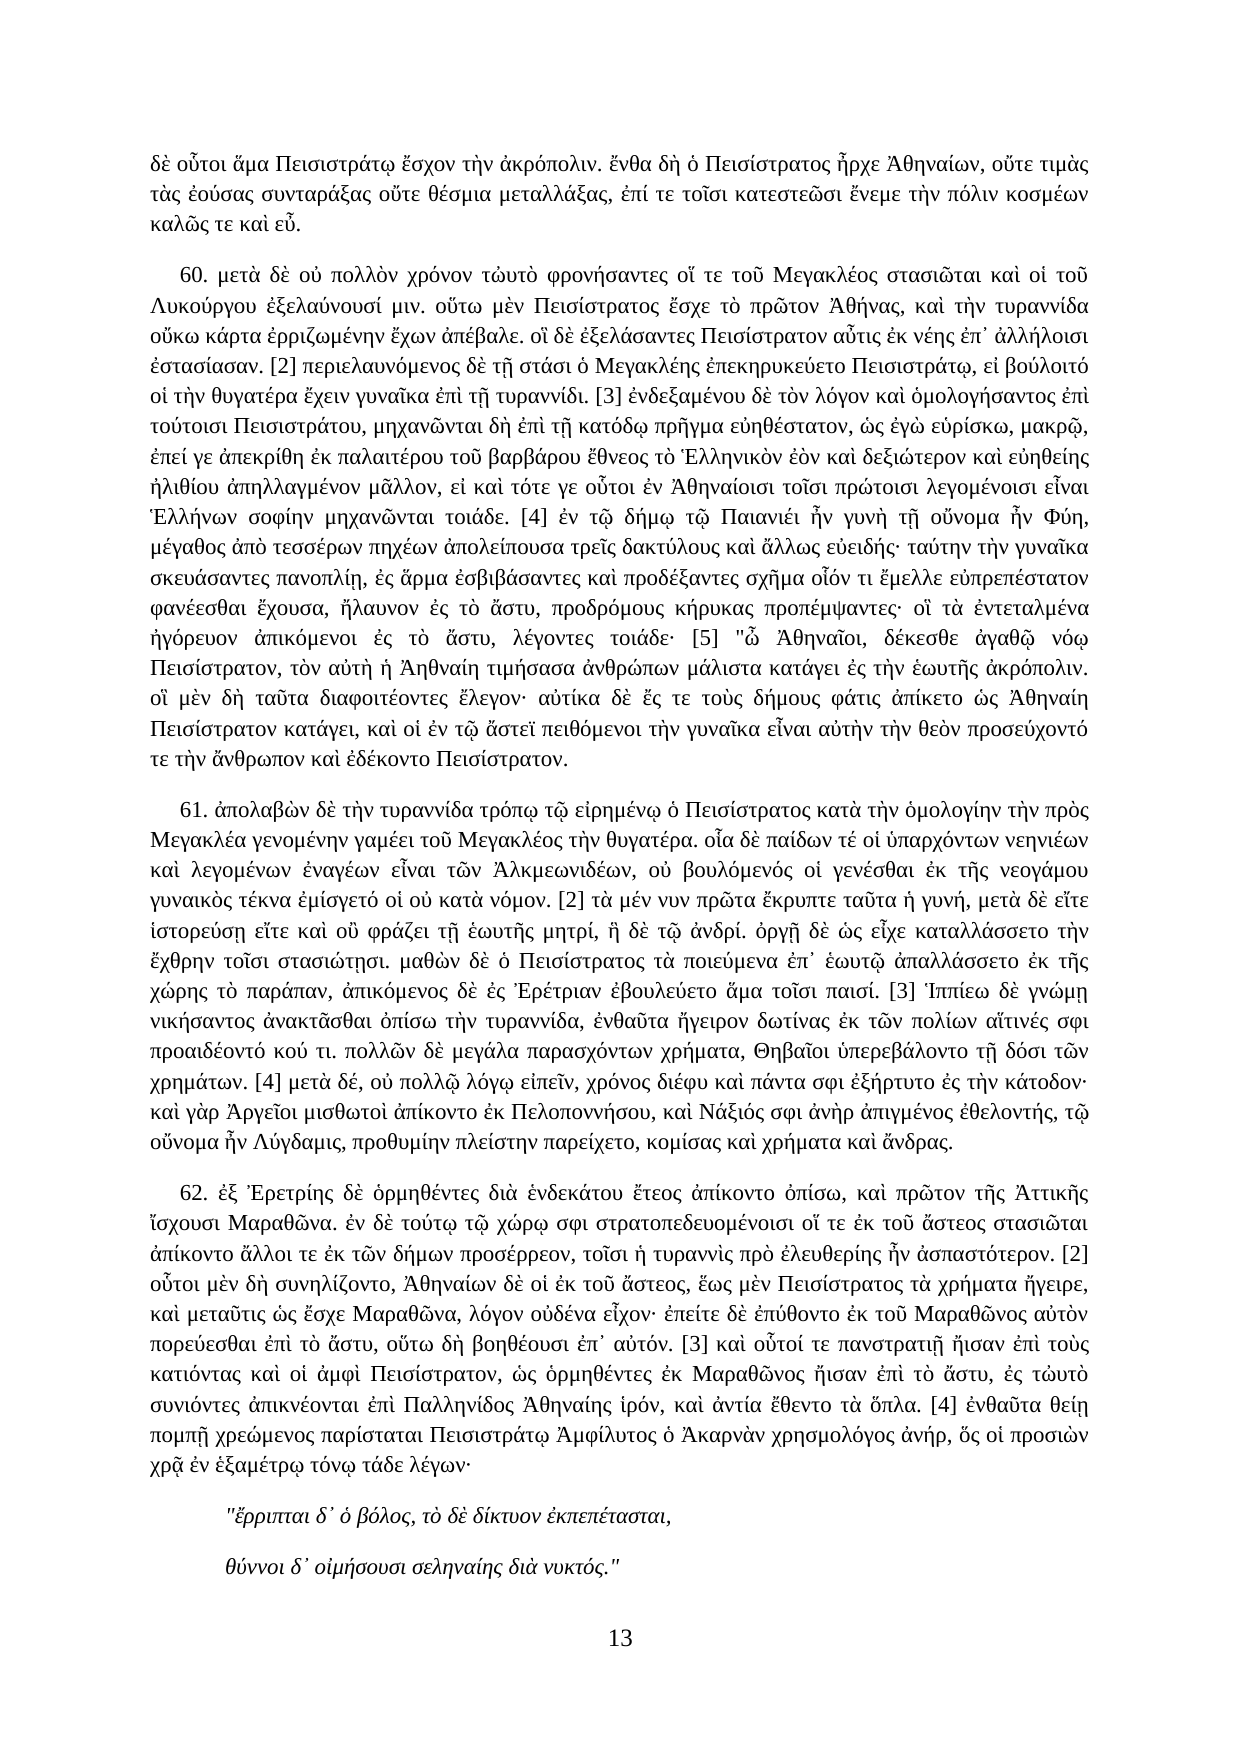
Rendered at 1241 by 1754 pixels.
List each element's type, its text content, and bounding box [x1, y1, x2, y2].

text "ἔρριπται δ᾽ ὁ βόλος, τὸ δὲ δίκτυον ἐκπεπέτασται, [150, 1502, 1090, 1528]
text 60. μετὰ δὲ οὐ πολλὸν χρόνον τὠυτὸ φρονήσαντες οἵ τε τοῦ Μεγακλέος στασιῶται καὶ οἱ τοῦ Λυκούργου ἐξελαύνουσί μιν. οὕτω μὲν Πεισίστρατος ἔσχε τὸ πρῶτον Ἀθήνας, καὶ τὴν τυραννίδα οὔκω κάρτα ἐρριζωμένην ἔχων ἀπέβαλε. οἳ δὲ ἐξελάσαντες Πεισίστρατον αὖτις ἐκ νέης ἐπ᾽ ἀλλήλοισι ἐστασίασαν. [2] περιελαυνόμενος δὲ τῇ στάσι ὁ Μεγακλέης ἐπεκηρυκεύετο Πεισιστράτῳ, εἰ βούλοιτό οἱ τὴν θυγατέρα ἔχειν γυναῖκα ἐπὶ τῇ τυραννίδι. [3] ἐνδεξαμένου δὲ τὸν λόγον καὶ ὁμολογήσαντος ἐπὶ τούτοισι Πεισιστράτου, μηχανῶνται δὴ ἐπὶ τῇ κατόδῳ πρῆγμα εὐηθέστατον, ὡς ἐγὼ εὑρίσκω, μακρῷ, ἐπεί γε ἀπεκρίθη ἐκ παλαιτέρου τοῦ βαρβάρου ἔθνεος τὸ Ἑλληνικὸν ἐὸν καὶ δεξιώτερον καὶ εὐηθείης ἠλιθίου ἀπηλλαγμένον μᾶλλον, εἰ καὶ τότε γε οὗτοι ἐν Ἀθηναίοισι τοῖσι πρώτοισι λεγομένοισι εἶναι Ἑλλήνων σοφίην μηχανῶνται τοιάδε. [4] ἐν τῷ δήμῳ τῷ Παιανιέι ἦν γυνὴ τῇ οὔνομα ἦν Φύη, μέγαθος ἀπὸ τεσσέρων πηχέων ἀπολείπουσα τρεῖς δακτύλους καὶ ἄλλως εὐειδής· ταύτην τὴν γυναῖκα σκευάσαντες πανοπλίῃ, ἐς ἅρμα ἐσβιβάσαντες καὶ προδέξαντες σχῆμα οἷόν τι ἔμελλε εὐπρεπέστατον φανέεσθαι ἔχουσα, ἤλαυνον ἐς τὸ ἄστυ, προδρόμους κήρυκας προπέμψαντες· οἳ τὰ ἐντεταλμένα ἠγόρευον ἀπικόμενοι ἐς τὸ ἄστυ, λέγοντες τοιάδε· [5] "ὦ Ἀθηναῖοι, δέκεσθε ἀγαθῷ νόῳ Πεισίστρατον, τὸν αὐτὴ ἡ Ἀηθναίη τιμήσασα ἀνθρώπων μάλιστα κατάγει ἐς τὴν ἑωυτῆς ἀκρόπολιν. οἳ μὲν δὴ ταῦτα διαφοιτέοντες ἔλεγον· αὐτίκα δὲ ἔς τε τοὺς δήμους φάτις ἀπίκετο ὡς Ἀθηναίη Πεισίστρατον κατάγει, καὶ οἱ ἐν τῷ ἄστεϊ πειθόμενοι τὴν γυναῖκα εἶναι αὐτὴν τὴν θεὸν προσεύχοντό τε τὴν ἄνθρωπον καὶ ἐδέκοντο Πεισίστρατον. [150, 261, 1090, 771]
text 61. ἀπολαβὼν δὲ τὴν τυραννίδα τρόπῳ τῷ εἰρημένῳ ὁ Πεισίστρατος κατὰ τὴν ὁμολογίην τὴν πρὸς Μεγακλέα γενομένην γαμέει τοῦ Μεγακλέος τὴν θυγατέρα. οἷα δὲ παίδων τέ οἱ ὑπαρχόντων νεηνιέων καὶ λεγομένων ἐναγέων εἶναι τῶν Ἀλκμεωνιδέων, οὐ βουλόμενός οἱ γενέσθαι ἐκ τῆς νεογάμου γυναικὸς τέκνα ἐμίσγετό οἱ οὐ κατὰ νόμον. [2] τὰ μέν νυν πρῶτα ἔκρυπτε ταῦτα ἡ γυνή, μετὰ δὲ εἴτε ἱστορεύσῃ εἴτε καὶ οὒ φράζει τῇ ἑωυτῆς μητρί, ἣ δὲ τῷ ἀνδρί. ὀργῇ δὲ ὡς εἶχε καταλλάσσετο τὴν ἔχθρην τοῖσι στασιώτῃσι. μαθὼν δὲ ὁ Πεισίστρατος τὰ ποιεύμενα ἐπ᾽ ἑωυτῷ ἀπαλλάσσετο ἐκ τῆς χώρης τὸ παράπαν, ἀπικόμενος δὲ ἐς Ἐρέτριαν ἐβουλεύετο ἅμα τοῖσι παισί. [3] Ἱππίεω δὲ γνώμῃ νικήσαντος ἀνακτᾶσθαι ὀπίσω τὴν τυραννίδα, ἐνθαῦτα ἤγειρον δωτίνας ἐκ τῶν πολίων αἵτινές σφι προαιδέοντό κού τι. πολλῶν δὲ μεγάλα παρασχόντων χρήματα, Θηβαῖοι ὑπερεβάλοντο τῇ δόσι τῶν χρημάτων. [4] μετὰ δέ, οὐ πολλῷ λόγῳ εἰπεῖν, χρόνος διέφυ καὶ πάντα σφι ἐξήρτυτο ἐς τὴν κάτοδον· καὶ γὰρ Ἀργεῖοι μισθωτοὶ ἀπίκοντο ἐκ Πελοποννήσου, καὶ Νάξιός σφι ἀνὴρ ἀπιγμένος ἐθελοντής, τῷ οὔνομα ἦν Λύγδαμις, προθυμίην πλείστην παρείχετο, κομίσας καὶ χρήματα καὶ ἄνδρας. [150, 796, 1090, 1154]
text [150, 150, 1090, 237]
text 62. ἐξ Ἐρετρίης δὲ ὁρμηθέντες διὰ ἑνδεκάτου ἔτεος ἀπίκοντο ὀπίσω, καὶ πρῶτον τῆς Ἀττικῆς ἴσχουσι Μαραθῶνα. ἐν δὲ τούτῳ τῷ χώρῳ σφι στρατοπεδευομένοισι οἵ τε ἐκ τοῦ ἄστεος στασιῶται ἀπίκοντο ἄλλοι τε ἐκ τῶν δήμων προσέρρεον, τοῖσι ἡ τυραννὶς πρὸ ἐλευθερίης ἦν ἀσπαστότερον. [2] οὗτοι μὲν δὴ συνηλίζοντο, Ἀθηναίων δὲ οἱ ἐκ τοῦ ἄστεος, ἕως μὲν Πεισίστρατος τὰ χρήματα ἤγειρε, καὶ μεταῦτις ὡς ἔσχε Μαραθῶνα, λόγον οὐδένα εἶχον· ἐπείτε δὲ ἐπύθοντο ἐκ τοῦ Μαραθῶνος αὐτὸν πορεύεσθαι ἐπὶ τὸ ἄστυ, οὕτω δὴ βοηθέουσι ἐπ᾽ αὐτόν. [3] καὶ οὗτοί τε πανστρατιῇ ἤισαν ἐπὶ τοὺς κατιόντας καὶ οἱ ἀμφὶ Πεισίστρατον, ὡς ὁρμηθέντες ἐκ Μαραθῶνος ἤισαν ἐπὶ τὸ ἄστυ, ἐς τὠυτὸ συνιόντες ἀπικνέονται ἐπὶ Παλληνίδος Ἀθηναίης ἱρόν, καὶ ἀντία ἔθεντο τὰ ὅπλα. [4] ἐνθαῦτα θείῃ πομπῇ χρεώμενος παρίσταται Πεισιστράτῳ Ἀμφίλυτος ὁ Ἀκαρνὰν χρησμολόγος ἀνήρ, ὅς οἱ προσιὼν χρᾷ ἐν ἑξαμέτρῳ τόνῳ τάδε λέγων· [150, 1179, 1090, 1477]
text θύννοι δ᾽ οἰμήσουσι σεληναίης διὰ νυκτός." [150, 1553, 1090, 1579]
